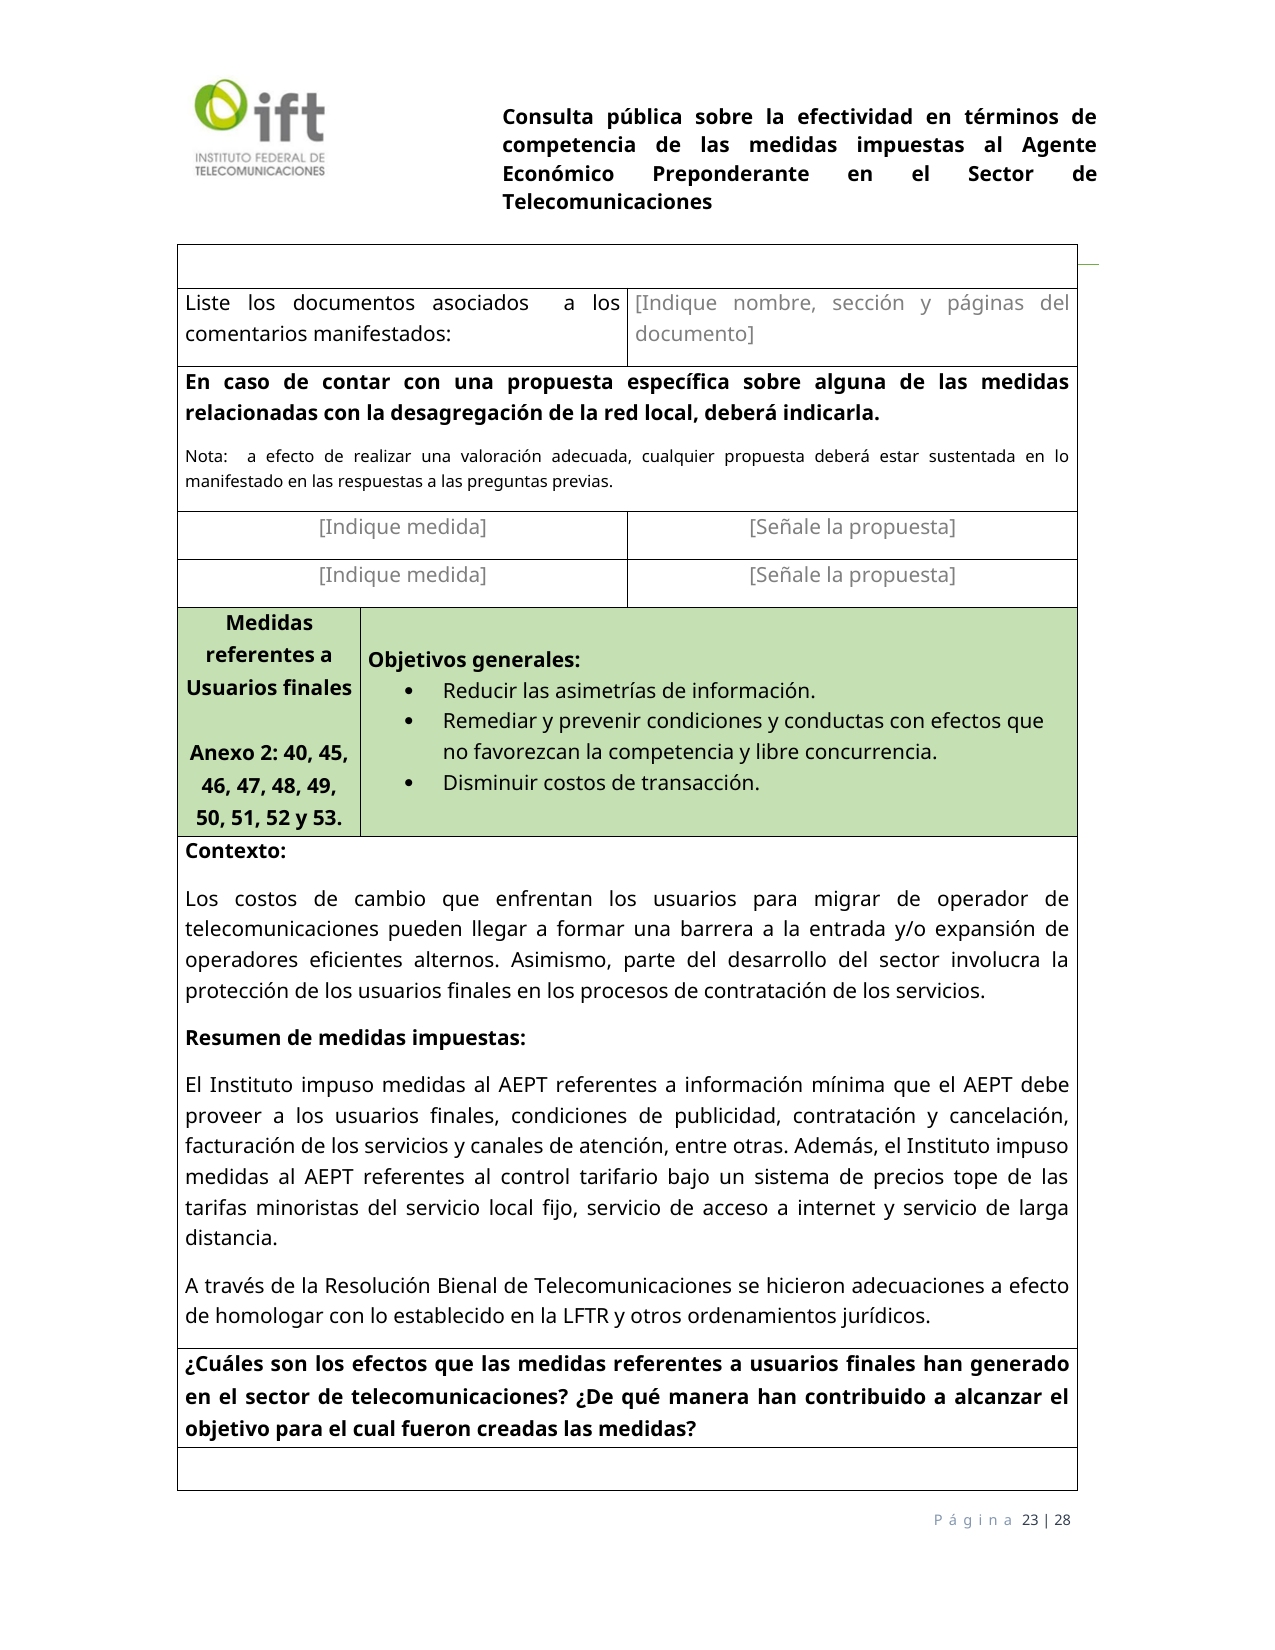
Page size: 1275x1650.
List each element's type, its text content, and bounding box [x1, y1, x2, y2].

table_cell Contexto: Los costos de cambio que enfrentan los usuarios para migrar de operador de telecomunicaciones pueden llegar a formar una barrera a la entrada y/o expansión de operadores eficientes alternos. Asimismo, parte del desarrollo del sector involucra la protección de los usuarios finales en los procesos de contratación de los servicios. Resumen de medidas impuestas: El Instituto impuso medidas al AEPT referentes a información mínima que el AEPT debe proveer a los usuarios finales, condiciones de publicidad, contratación y cancelación, facturación de los servicios y canales de atención, entre otras. Además, el Instituto impuso medidas al AEPT referentes al control tarifario bajo un sistema de precios tope de las tarifas minoristas del servicio local fijo, servicio de acceso a internet y servicio de larga distancia. A través de la Resolución Bienal de Telecomunicaciones se hicieron adecuaciones a efecto de homologar con lo establecido en la LFTR y otros ordenamientos jurídicos. [178, 837, 1077, 1348]
table_cell [Indique nombre, sección y páginas del documento] [628, 289, 1077, 366]
table_cell [Señale la propuesta] [628, 512, 1077, 559]
table_cell Objetivos generales: Reducir las asimetrías de información. Remediar y prevenir condiciones y conductas con efectos que no favorezcan la competencia y libre concurrencia. Disminuir costos de transacción. [361, 608, 1077, 836]
picture [177, 75, 348, 193]
table_cell [178, 245, 1077, 287]
table_cell Liste los documentos asociados a los comentarios manifestados: [178, 289, 627, 366]
table_cell [Indique medida] [178, 560, 627, 607]
table_cell [Señale la propuesta] [628, 560, 1077, 607]
table_cell Medidas referentes a Usuarios finales Anexo 2: 40, 45, 46, 47, 48, 49, 50, 51, 52 y 53. [178, 608, 360, 836]
table_cell [178, 1448, 1077, 1490]
table_cell ¿Cuáles son los efectos que las medidas referentes a usuarios finales han generado en el sector de telecomunicaciones? ¿De qué manera han contribuido a alcanzar el objetivo para el cual fueron creadas las medidas? [178, 1349, 1077, 1447]
table_cell En caso de contar con una propuesta específica sobre alguna de las medidas relacionadas con la desagregación de la red local, deberá indicarla. Nota: a efecto de realizar una valoración adecuada, cualquier propuesta deberá estar sustentada en lo manifestado en las respuestas a las preguntas previas. [178, 367, 1077, 511]
table_cell [Indique medida] [178, 512, 627, 559]
